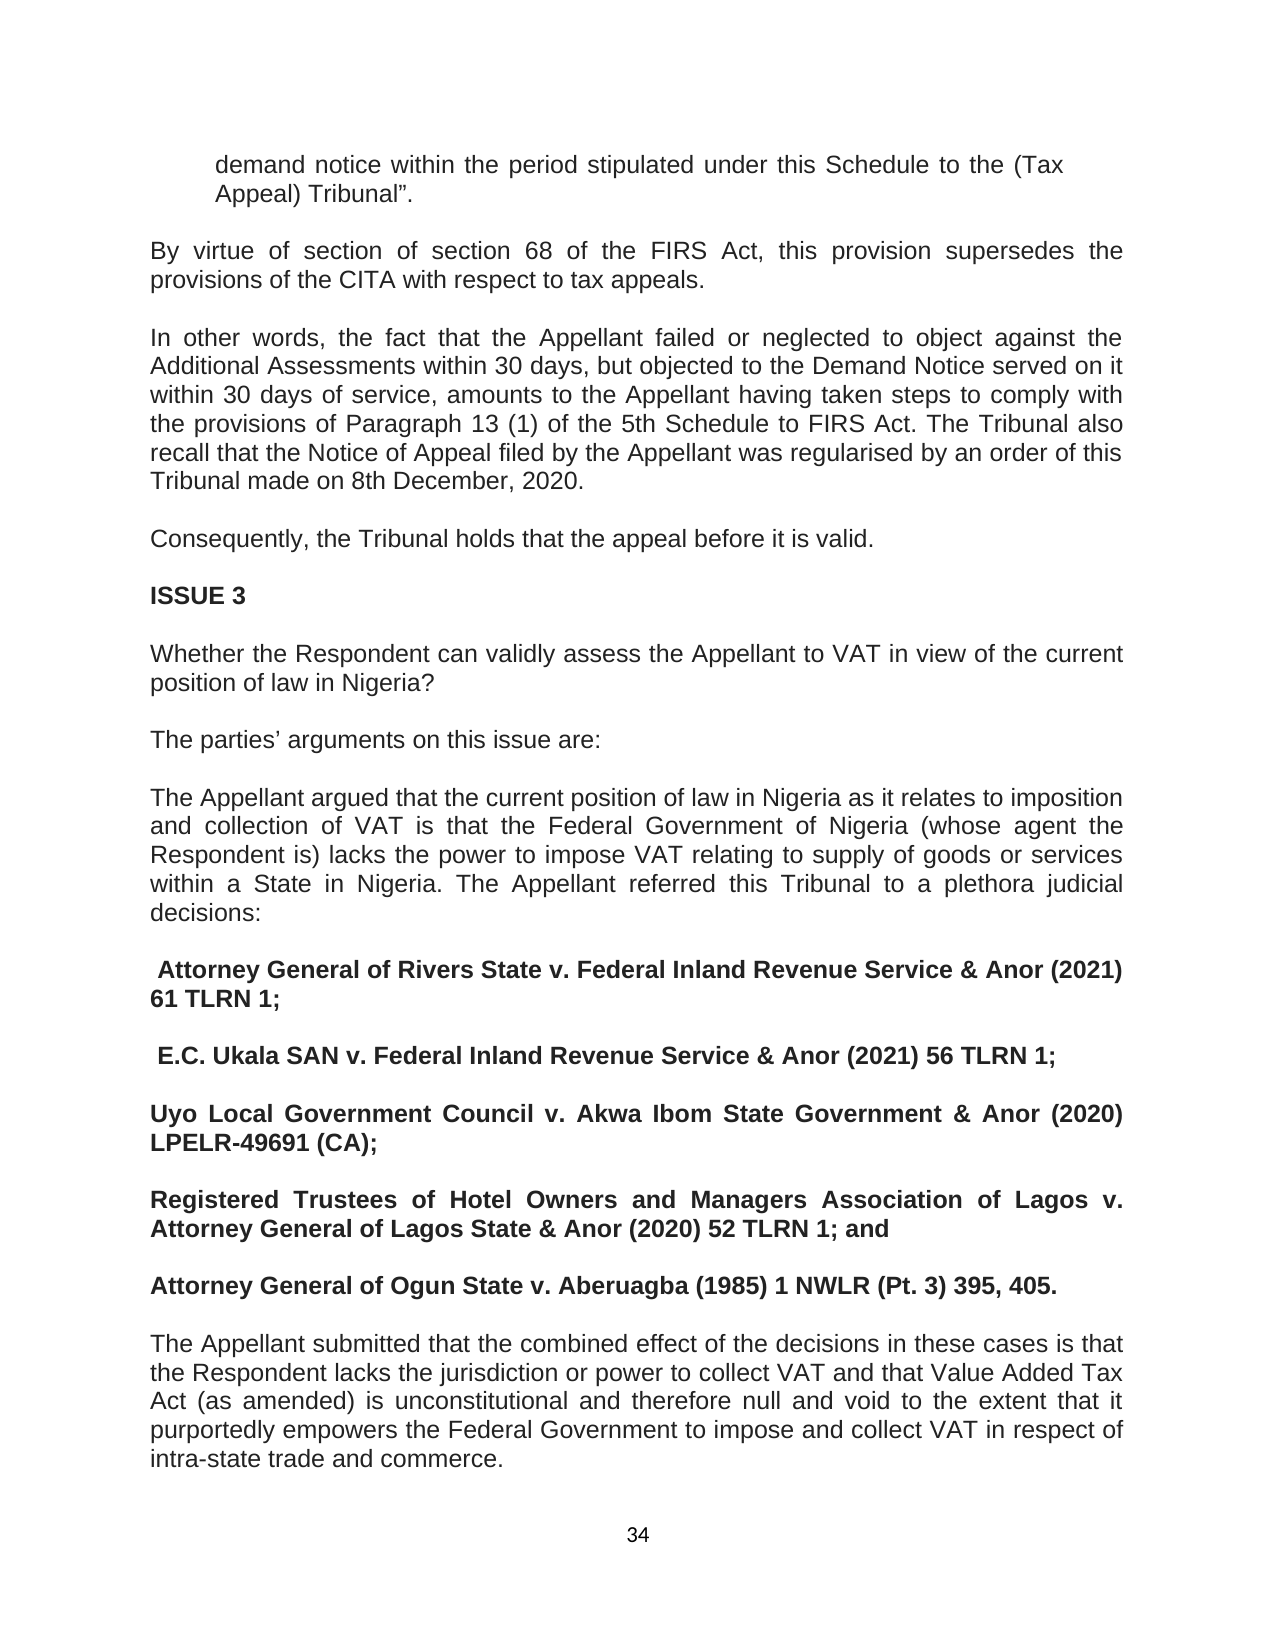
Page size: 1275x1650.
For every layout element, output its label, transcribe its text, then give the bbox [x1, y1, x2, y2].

text The parties’ arguments on this issue are: [150, 725, 1125, 754]
text Attorney General of Rivers State v. Federal Inland Revenue Service & Anor (2021) 61 TLRN 1; [150, 955, 1125, 1012]
text ISSUE 3 [150, 581, 1125, 610]
text Attorney General of Ogun State v. Aberuagba (1985) 1 NWLR (Pt. 3) 395, 405. [150, 1271, 1125, 1300]
text The Appellant argued that the current position of law in Nigeria as it relates to imposition and collection of VAT is that the Federal Government of Nigeria (whose agent the Respondent is) lacks the power to impose VAT relating to supply of goods or services within a State in Nigeria. The Appellant referred this Tribunal to a plethora judicial decisions: [150, 782, 1125, 926]
text E.C. Ukala SAN v. Federal Inland Revenue Service & Anor (2021) 56 TLRN 1; [150, 1041, 1125, 1070]
text Registered Trustees of Hotel Owners and Managers Association of Lagos v. Attorney General of Lagos State & Anor (2020) 52 TLRN 1; and [150, 1185, 1125, 1242]
text By virtue of section of section 68 of the FIRS Act, this provision supersedes the provisions of the CITA with respect to tax appeals. [150, 236, 1125, 294]
text Consequently, the Tribunal holds that the appeal before it is valid. [150, 524, 1125, 552]
text The Appellant submitted that the combined effect of the decisions in these cases is that the Respondent lacks the jurisdiction or power to collect VAT and that Value Added Tax Act (as amended) is unconstitutional and therefore null and void to the extent that it purportedly empowers the Federal Government to impose and collect VAT in respect of intra-state trade and commerce. [150, 1329, 1125, 1472]
text In other words, the fact that the Appellant failed or neglected to object against the Additional Assessments within 30 days, but objected to the Demand Notice served on it within 30 days of service, amounts to the Appellant having taken steps to comply with the provisions of Paragraph 13 (1) of the 5th Schedule to FIRS Act. The Tribunal also recall that the Notice of Appeal filed by the Appellant was regularised by an order of this Tribunal made on 8th December, 2020. [150, 322, 1125, 495]
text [215, 150, 1066, 207]
text Uyo Local Government Council v. Akwa Ibom State Government & Anor (2020) LPELR-49691 (CA); [150, 1099, 1125, 1156]
text Whether the Respondent can validly assess the Appellant to VAT in view of the current position of law in Nigeria? [150, 639, 1125, 696]
